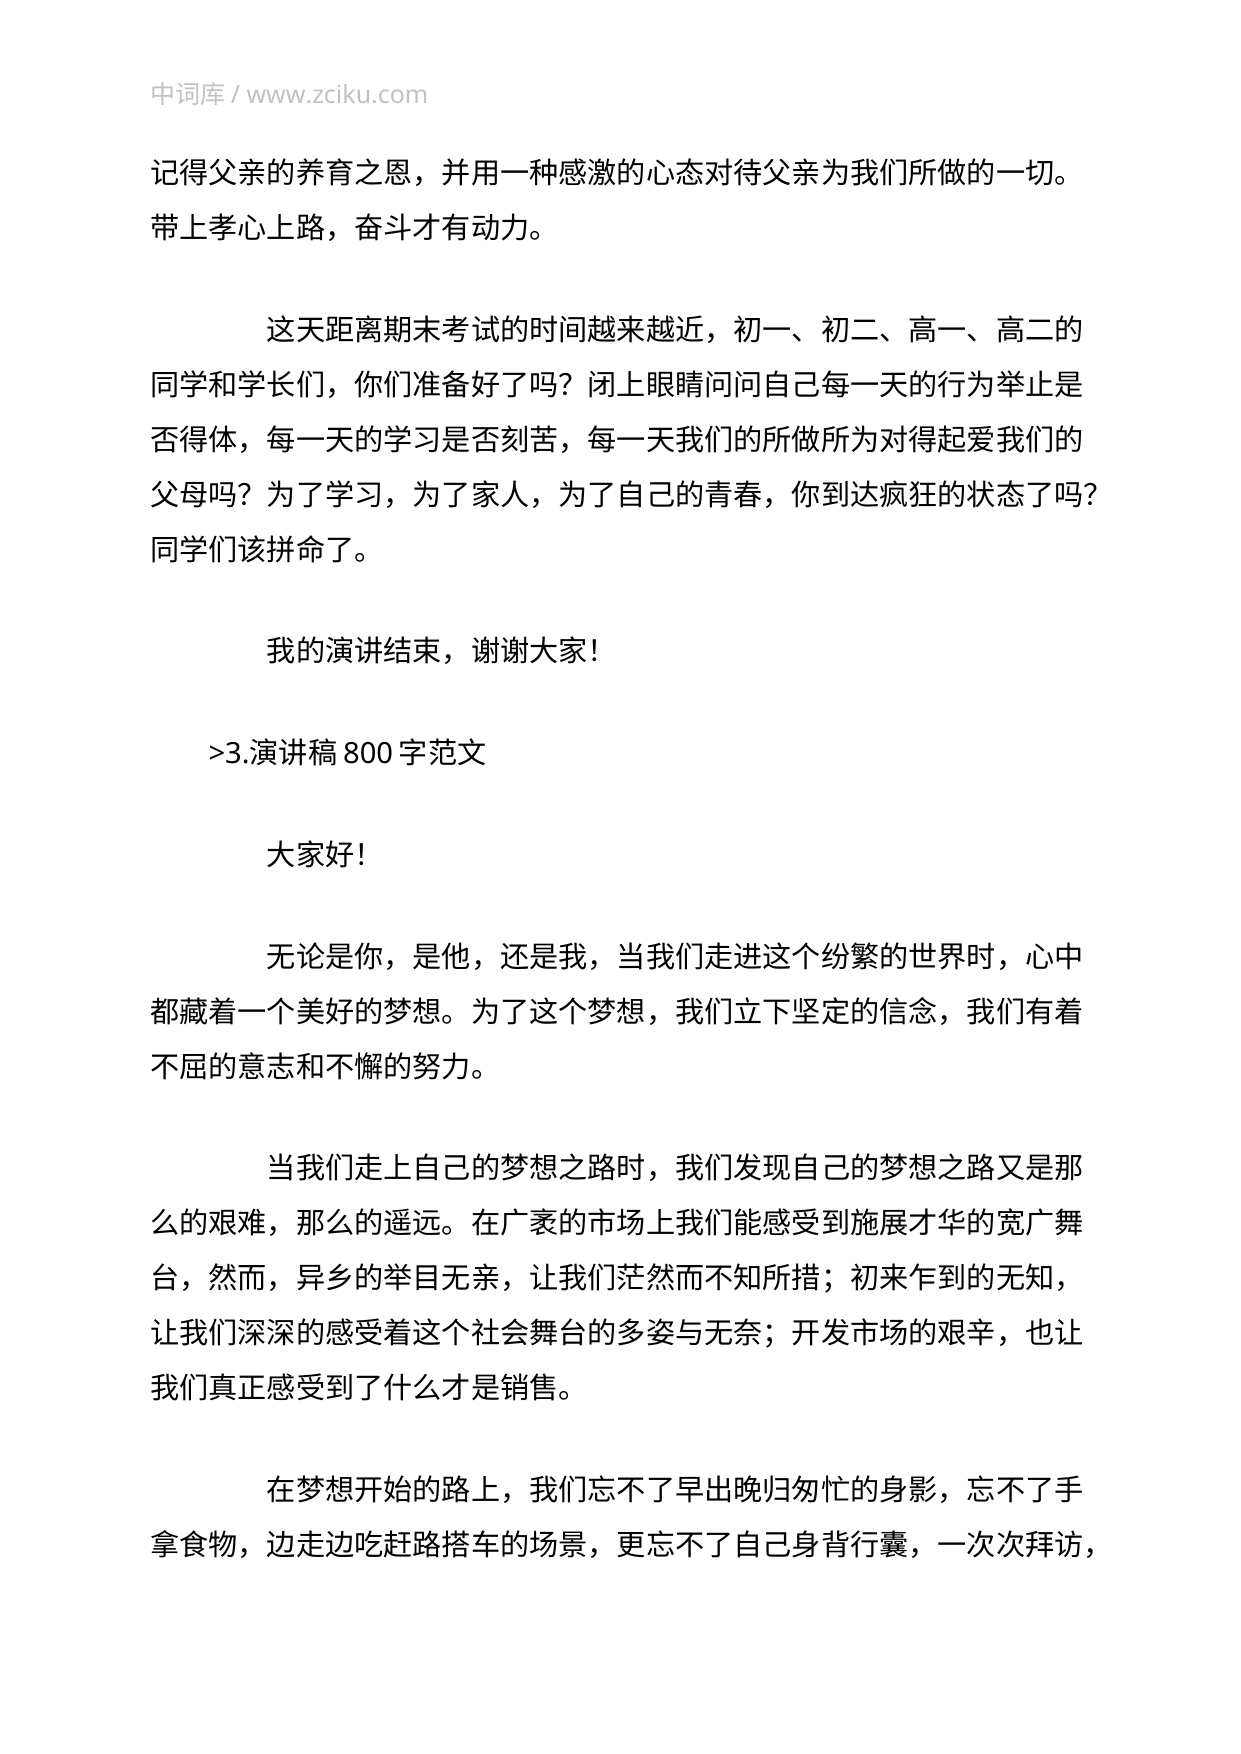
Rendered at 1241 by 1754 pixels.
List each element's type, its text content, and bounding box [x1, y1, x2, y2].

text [150, 1466, 1090, 1564]
text 无论是你，是他，还是我，当我们走进这个纷繁的世界时，心中都藏着一个美好的梦想。为了这个梦想，我们立下坚定的信念，我们有着不屈的意志和不懈的努力。 [150, 933, 1090, 1086]
text 这天距离期末考试的时间越来越近，初一、初二、高一、高二的同学和学长们，你们准备好了吗？闭上眼睛问问自己每一天的行为举止是否得体，每一天的学习是否刻苦，每一天我们的所做所为对得起爱我们的父母吗？为了学习，为了家人，为了自己的青春，你到达疯狂的状态了吗？同学们该拼命了。 [150, 307, 1090, 568]
text >3.演讲稿800字范文 [150, 730, 1090, 772]
text 大家好！ [150, 832, 1090, 874]
text 我的演讲结束，谢谢大家！ [150, 628, 1090, 670]
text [150, 150, 1090, 247]
text 当我们走上自己的梦想之路时，我们发现自己的梦想之路又是那么的艰难，那么的遥远。在广袤的市场上我们能感受到施展才华的宽广舞台，然而，异乡的举目无亲，让我们茫然而不知所措；初来乍到的无知，让我们深深的感受着这个社会舞台的多姿与无奈；开发市场的艰辛，也让我们真正感受到了什么才是销售。 [150, 1145, 1090, 1407]
